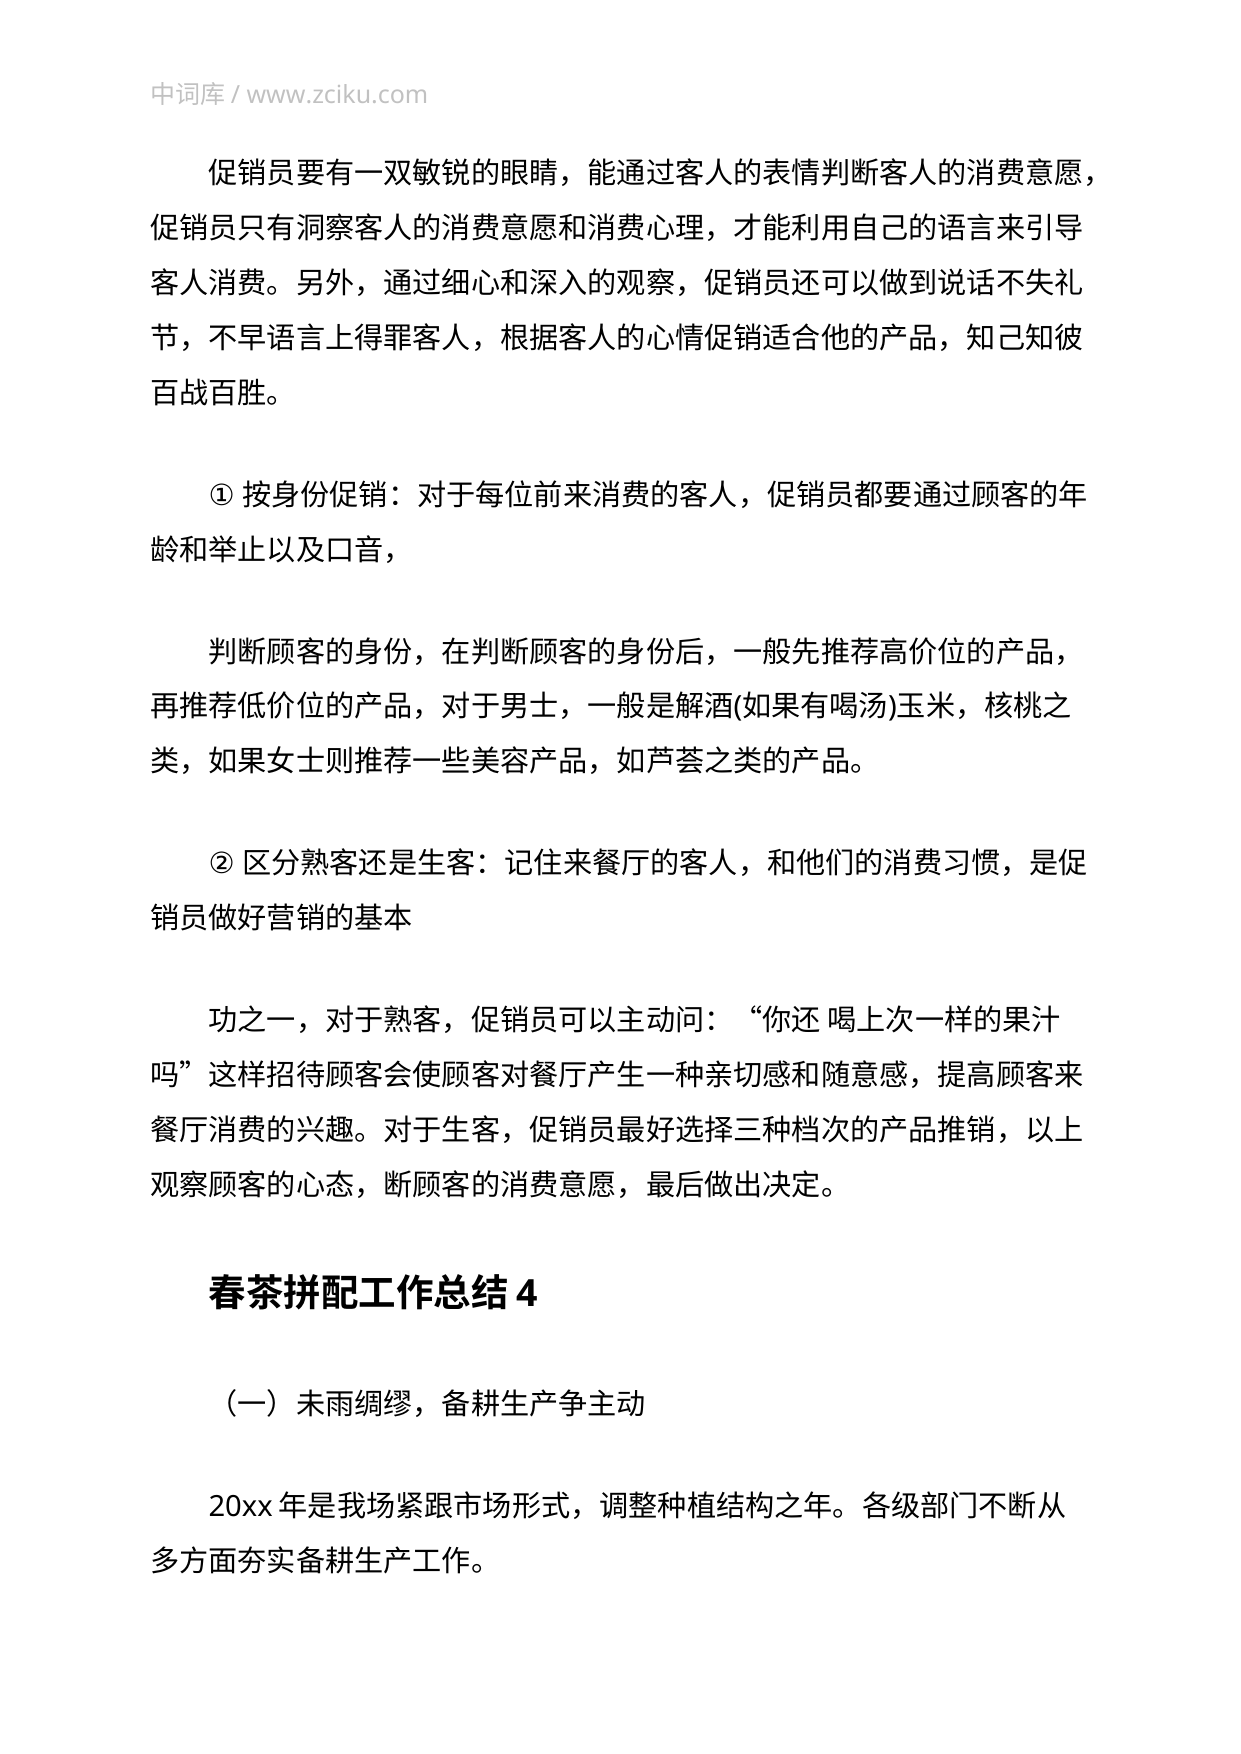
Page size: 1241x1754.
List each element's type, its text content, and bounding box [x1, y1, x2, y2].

text 春茶拼配工作总结4 [150, 1263, 1090, 1317]
text 20xx年是我场紧跟市场形式，调整种植结构之年。各级部门不断从多方面夯实备耕生产工作。 [150, 1482, 1090, 1580]
text 判断顾客的身份，在判断顾客的身份后，一般先推荐高价位的产品，再推荐低价位的产品，对于男士，一般是解酒(如果有喝汤)玉米，核桃之类，如果女士则推荐一些美容产品，如芦荟之类的产品。 [150, 628, 1090, 780]
text ② 区分熟客还是生客：记住来餐厅的客人，和他们的消费习惯，是促销员做好营销的基本 [150, 840, 1090, 937]
text 功之一，对于熟客，促销员可以主动问：“你还 喝上次一样的果汁吗”这样招待顾客会使顾客对餐厅产生一种亲切感和随意感，提高顾客来餐厅消费的兴趣。对于生客，促销员最好选择三种档次的产品推销，以上观察顾客的心态，断顾客的消费意愿，最后做出决定。 [150, 997, 1090, 1203]
text ① 按身份促销：对于每位前来消费的客人，促销员都要通过顾客的年龄和举止以及口音， [150, 471, 1090, 569]
text 促销员要有一双敏锐的眼睛，能通过客人的表情判断客人的消费意愿，促销员只有洞察客人的消费意愿和消费心理，才能利用自己的语言来引导客人消费。另外，通过细心和深入的观察，促销员还可以做到说话不失礼节，不早语言上得罪客人，根据客人的心情促销适合他的产品，知己知彼百战百胜。 [150, 150, 1090, 412]
text （一）未雨绸缪，备耕生产争主动 [150, 1381, 1090, 1423]
